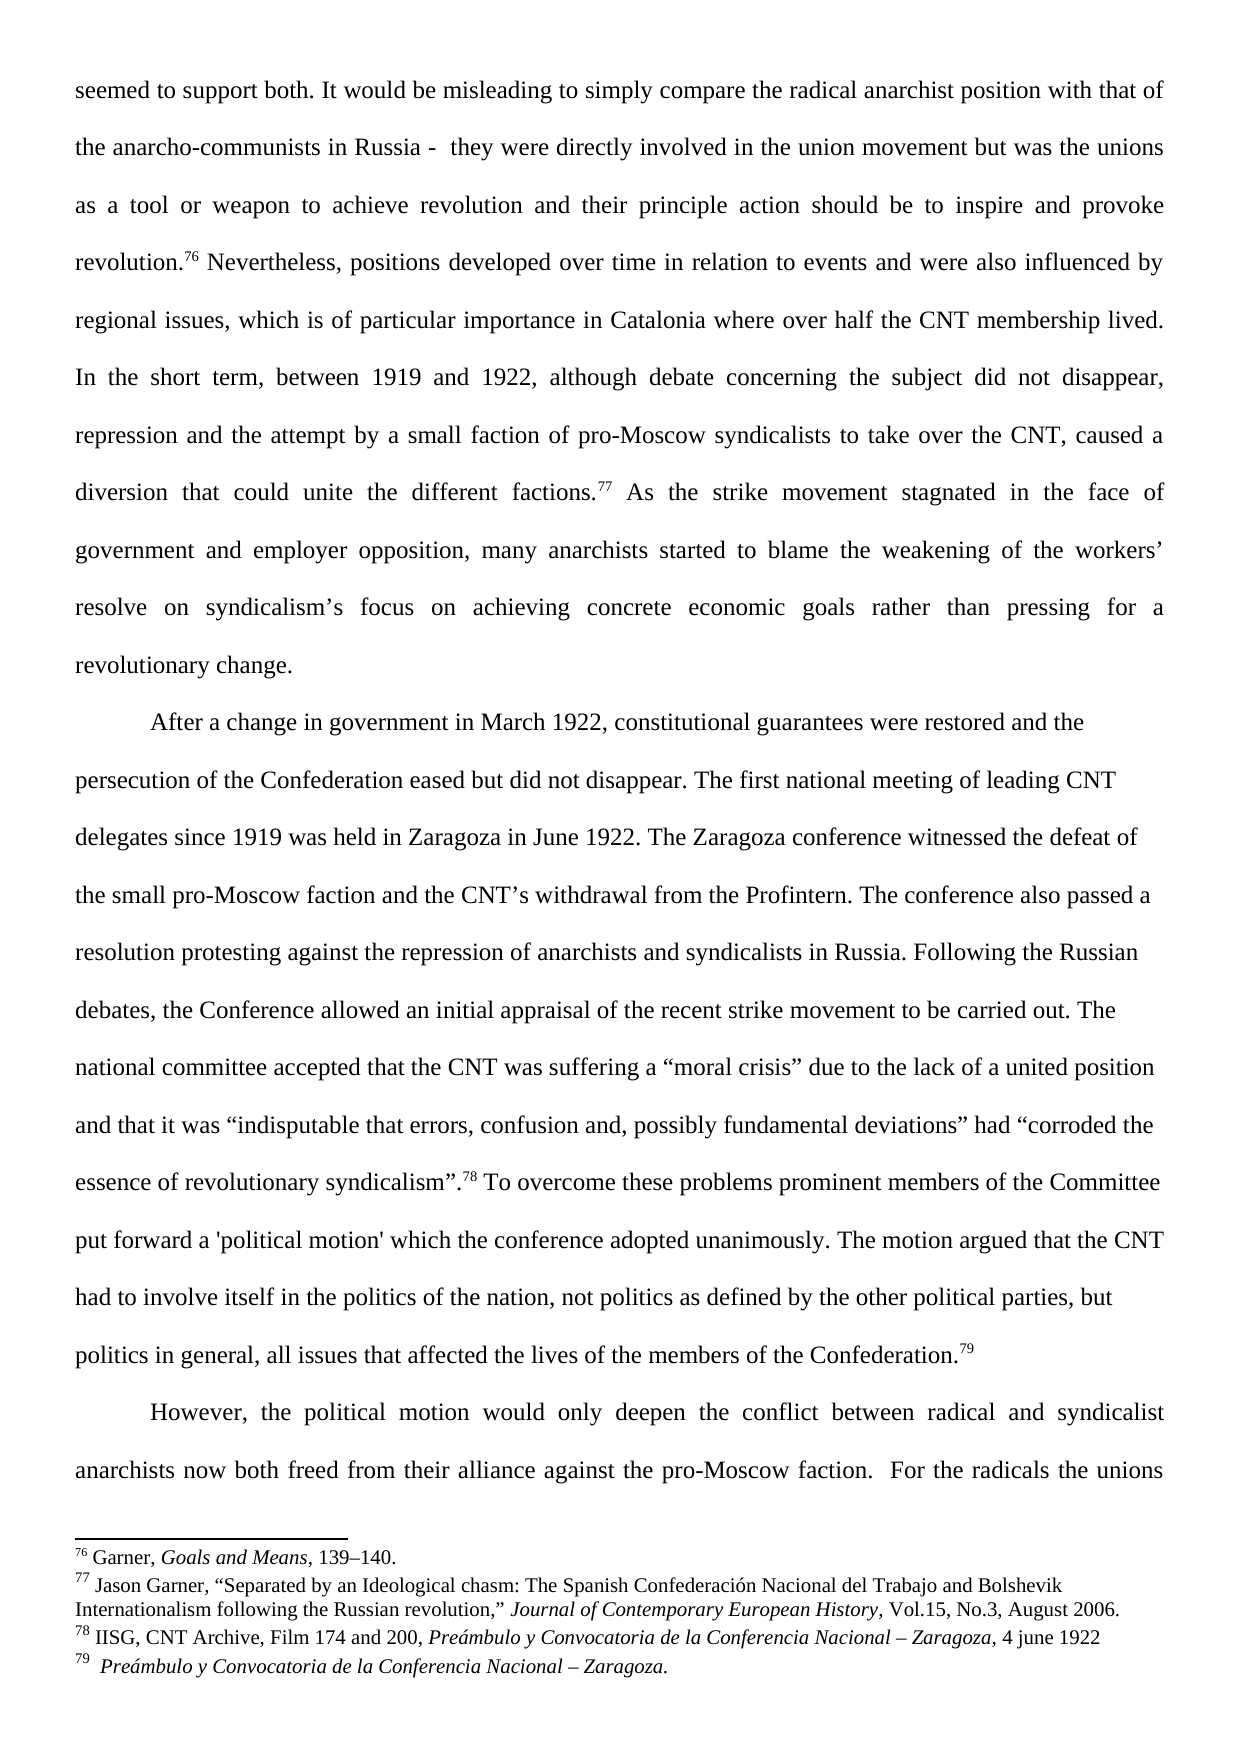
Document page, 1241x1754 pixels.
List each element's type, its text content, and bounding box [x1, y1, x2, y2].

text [75, 1397, 1165, 1484]
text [75, 75, 1165, 679]
text After a change in government in March 1922, constitutional guarantees were restored and the persecution of the Confederation eased but did not disappear. The first national meeting of leading CNT delegates since 1919 was held in Zaragoza in June 1922. The Zaragoza conference witnessed the defeat of the small pro-Moscow faction and the CNT’s withdrawal from the Profintern. The conference also passed a resolution protesting against the repression of anarchists and syndicalists in Russia. Following the Russian debates, the Conference allowed an initial appraisal of the recent strike movement to be carried out. The national committee accepted that the CNT was suffering a “moral crisis” due to the lack of a united position and that it was “indisputable that errors, confusion and, possibly fundamental deviations” had “corroded the essence of revolutionary syndicalism”. To overcome these problems prominent members of the Committee put forward a 'political motion' which the conference adopted unanimously. The motion argued that the CNT had to involve itself in the politics of the nation, not politics as defined by the other political parties, but politics in general, all issues that affected the lives of the members of the Confederation. [75, 707, 1165, 1369]
